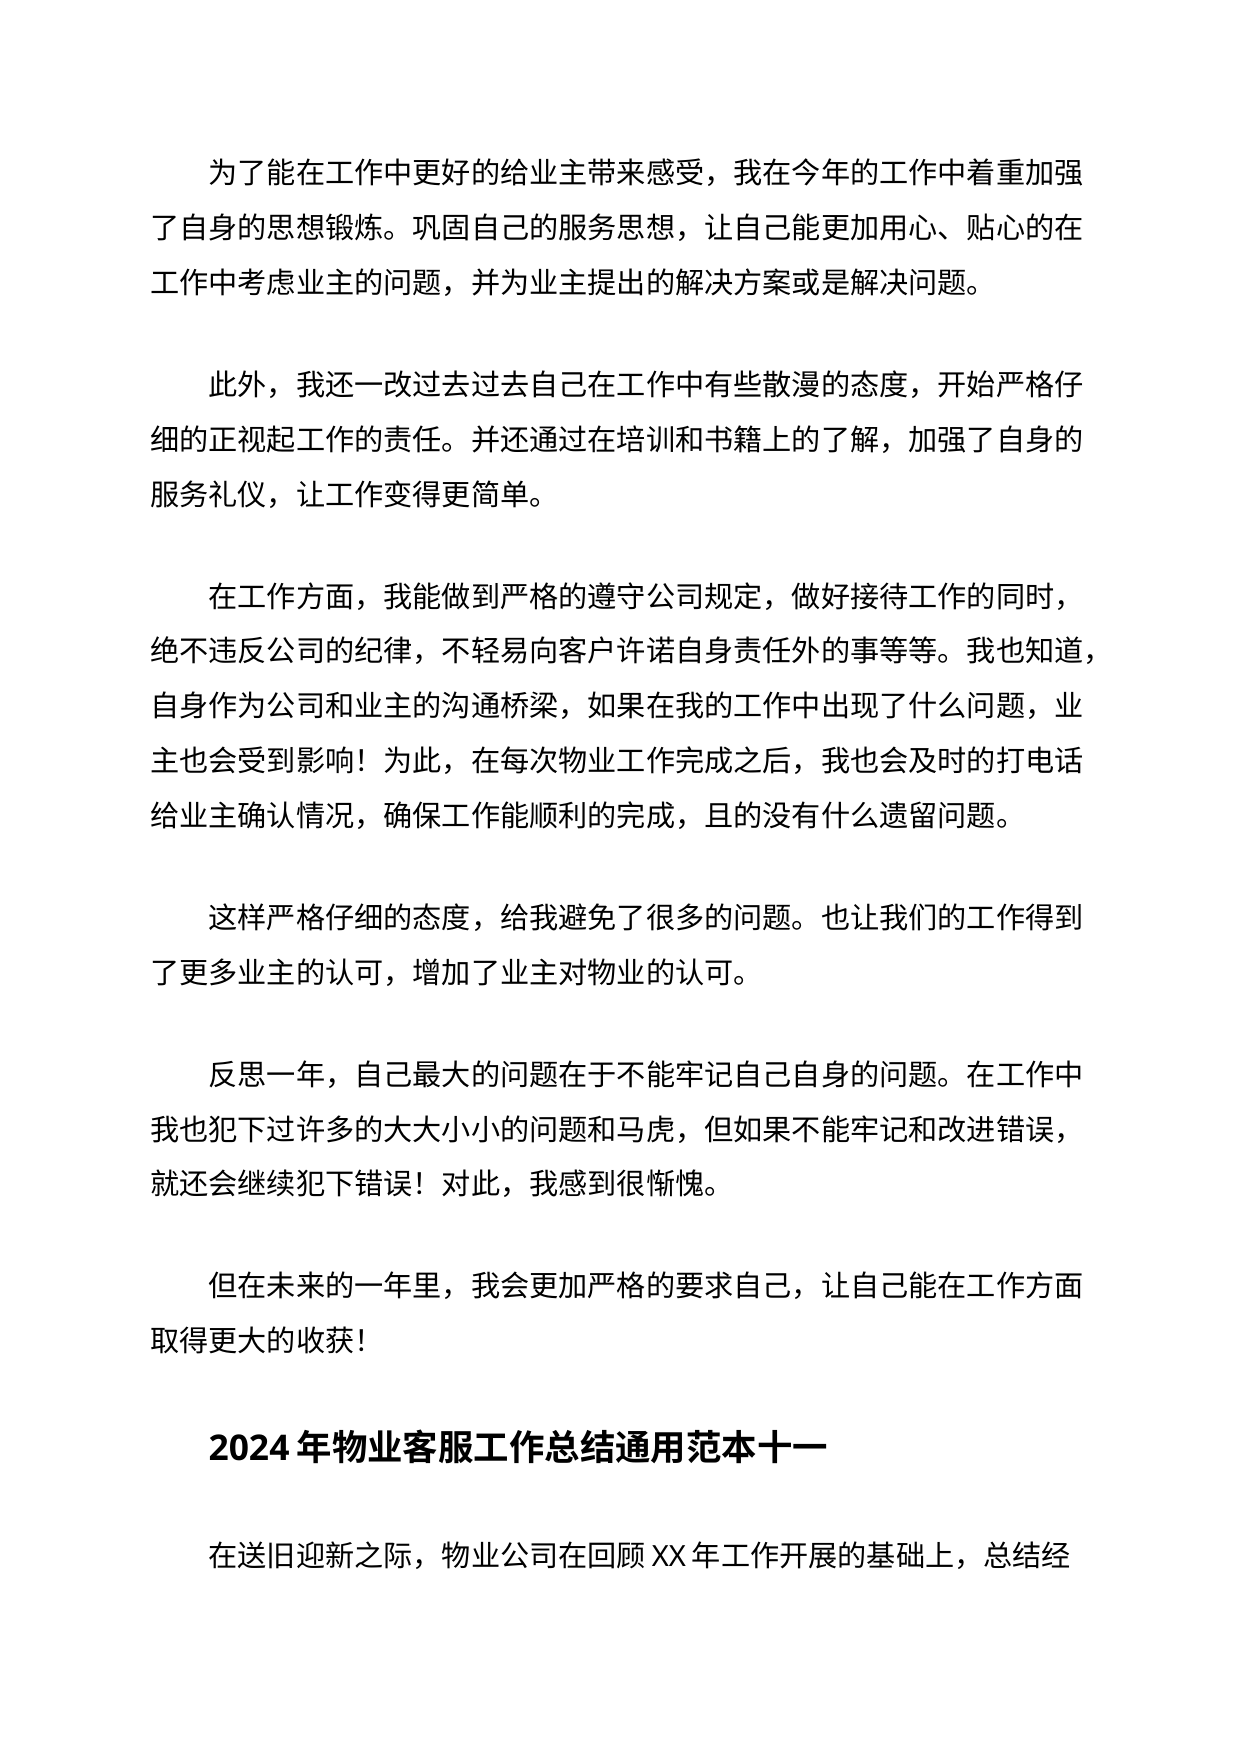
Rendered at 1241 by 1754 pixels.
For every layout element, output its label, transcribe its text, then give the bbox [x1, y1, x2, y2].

text 这样严格仔细的态度，给我避免了很多的问题。也让我们的工作得到了更多业主的认可，增加了业主对物业的认可。 [150, 894, 1090, 992]
text 但在未来的一年里，我会更加严格的要求自己，让自己能在工作方面取得更大的收获！ [150, 1263, 1090, 1360]
text 2024年物业客服工作总结通用范本十一 [150, 1419, 1090, 1471]
text 在工作方面，我能做到严格的遵守公司规定，做好接待工作的同时，绝不违反公司的纪律，不轻易向客户许诺自身责任外的事等等。我也知道，自身作为公司和业主的沟通桥梁，如果在我的工作中出现了什么问题，业主也会受到影响！为此，在每次物业工作完成之后，我也会及时的打电话给业主确认情况，确保工作能顺利的完成，且的没有什么遗留问题。 [150, 573, 1090, 835]
text 反思一年，自己最大的问题在于不能牢记自己自身的问题。在工作中我也犯下过许多的大大小小的问题和马虎，但如果不能牢记和改进错误，就还会继续犯下错误！对此，我感到很惭愧。 [150, 1051, 1090, 1203]
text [150, 1533, 1090, 1575]
text 为了能在工作中更好的给业主带来感受，我在今年的工作中着重加强了自身的思想锻炼。巩固自己的服务思想，让自己能更加用心、贴心的在工作中考虑业主的问题，并为业主提出的解决方案或是解决问题。 [150, 150, 1090, 302]
text 此外，我还一改过去过去自己在工作中有些散漫的态度，开始严格仔细的正视起工作的责任。并还通过在培训和书籍上的了解，加强了自身的服务礼仪，让工作变得更简单。 [150, 362, 1090, 514]
